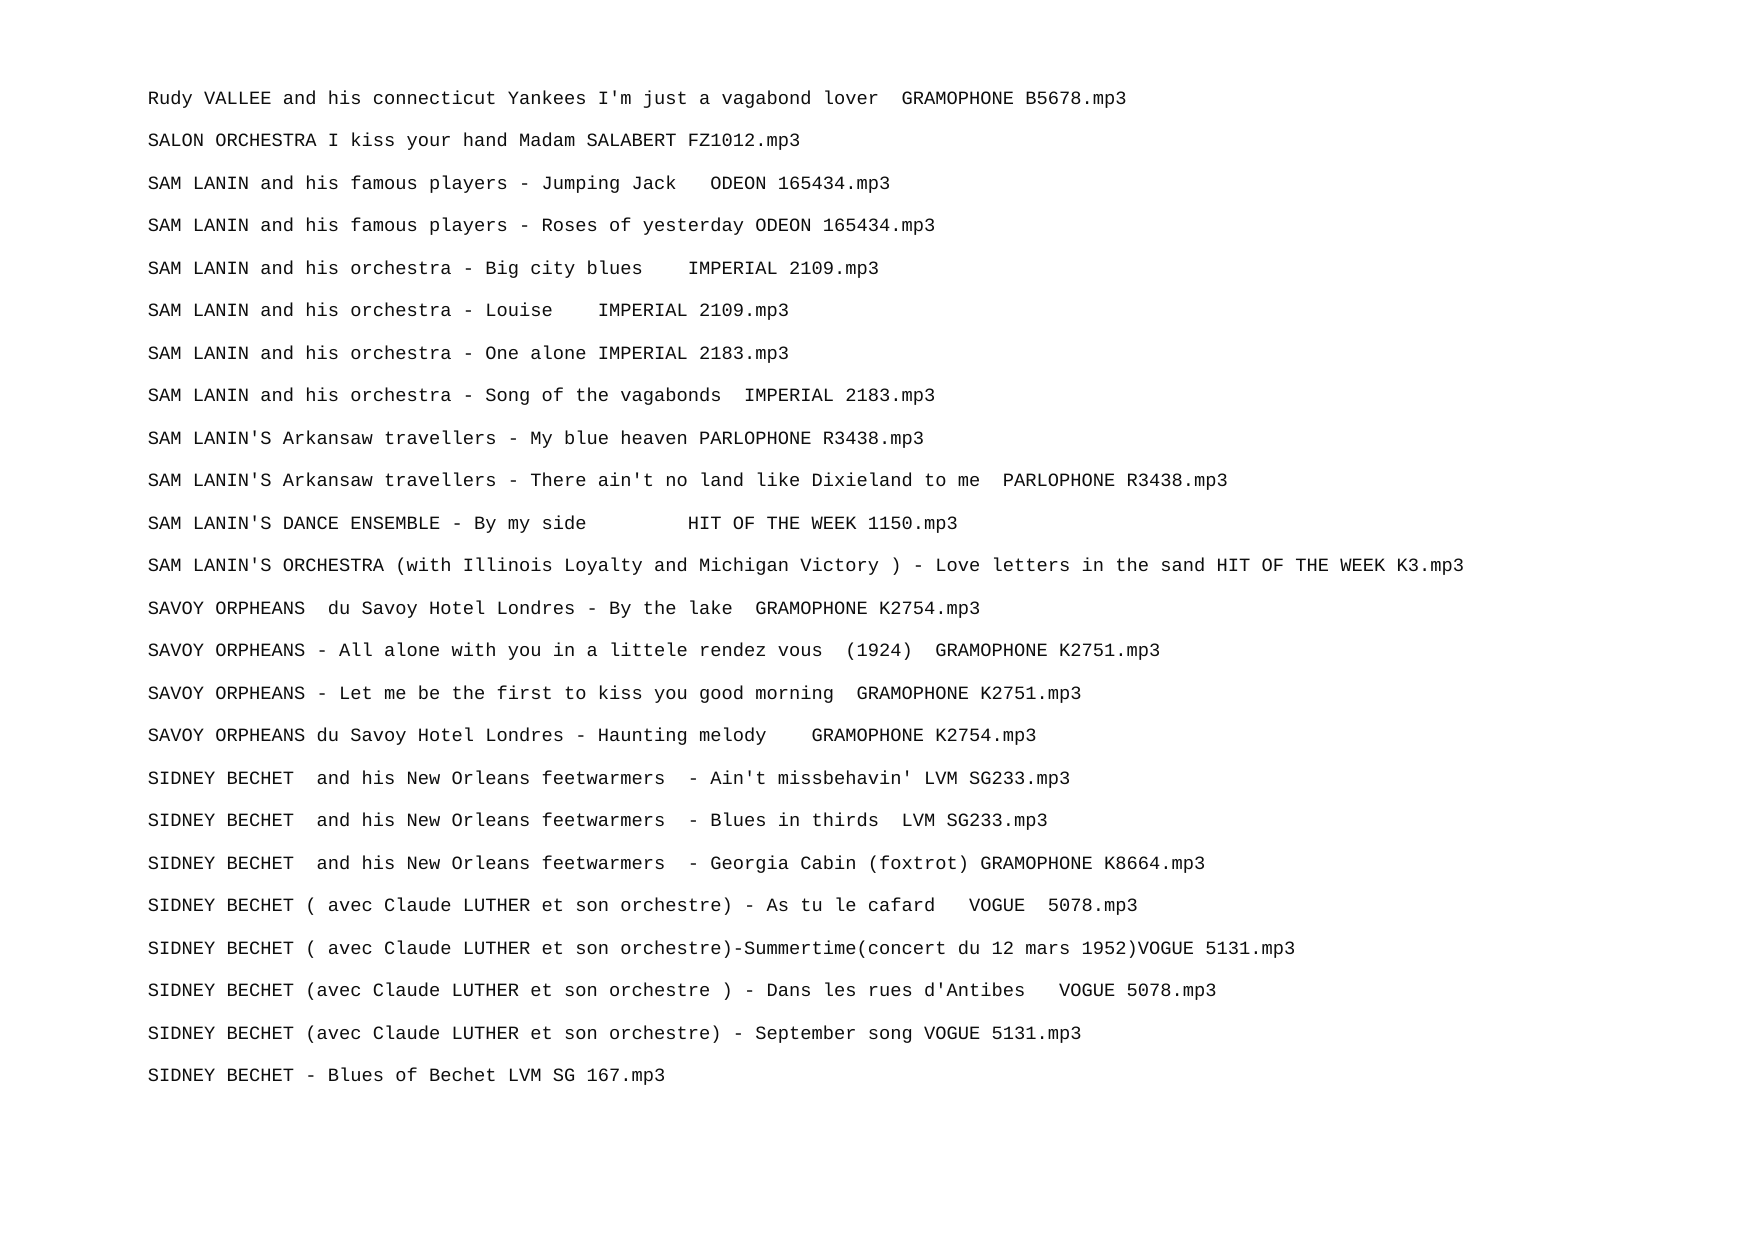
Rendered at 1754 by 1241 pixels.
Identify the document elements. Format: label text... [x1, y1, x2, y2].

text SAM LANIN and his famous players - Roses of yesterday ODEON 165434.mp3 [148, 216, 1606, 237]
text SAM LANIN and his orchestra - Louise IMPERIAL 2109.mp3 [148, 301, 1606, 322]
text SAM LANIN'S Arkansaw travellers - My blue heaven PARLOPHONE R3438.mp3 [148, 429, 1606, 450]
text SIDNEY BECHET (avec Claude LUTHER et son orchestre ) - Dans les rues d'Antibes VOGUE 5078.mp3 [148, 981, 1606, 1002]
text SIDNEY BECHET and his New Orleans feetwarmers - Blues in thirds LVM SG233.mp3 [148, 811, 1606, 832]
text SAM LANIN and his orchestra - Song of the vagabonds IMPERIAL 2183.mp3 [148, 386, 1606, 407]
text SAM LANIN'S DANCE ENSEMBLE - By my side HIT OF THE WEEK 1150.mp3 [148, 514, 1606, 535]
text SAM LANIN'S Arkansaw travellers - There ain't no land like Dixieland to me PARLOPHONE R3438.mp3 [148, 471, 1606, 492]
text SAVOY ORPHEANS du Savoy Hotel Londres - Haunting melody GRAMOPHONE K2754.mp3 [148, 726, 1606, 747]
text SAM LANIN'S ORCHESTRA (with Illinois Loyalty and Michigan Victory ) - Love letters in the sand HIT OF THE WEEK K3.mp3 [148, 556, 1606, 577]
text SIDNEY BECHET (avec Claude LUTHER et son orchestre) - September song VOGUE 5131.mp3 [148, 1024, 1606, 1045]
text SIDNEY BECHET ( avec Claude LUTHER et son orchestre)-Summertime(concert du 12 mars 1952)VOGUE 5131.mp3 [148, 939, 1606, 960]
text SIDNEY BECHET and his New Orleans feetwarmers - Ain't missbehavin' LVM SG233.mp3 [148, 769, 1606, 790]
text SAVOY ORPHEANS du Savoy Hotel Londres - By the lake GRAMOPHONE K2754.mp3 [148, 599, 1606, 620]
text SIDNEY BECHET - Blues of Bechet LVM SG 167.mp3 [148, 1066, 1606, 1087]
text SAM LANIN and his famous players - Jumping Jack ODEON 165434.mp3 [148, 174, 1606, 195]
text SAVOY ORPHEANS - Let me be the first to kiss you good morning GRAMOPHONE K2751.mp3 [148, 684, 1606, 705]
text SAM LANIN and his orchestra - One alone IMPERIAL 2183.mp3 [148, 344, 1606, 365]
text SAM LANIN and his orchestra - Big city blues IMPERIAL 2109.mp3 [148, 259, 1606, 280]
text SAVOY ORPHEANS - All alone with you in a littele rendez vous (1924) GRAMOPHONE K2751.mp3 [148, 641, 1606, 662]
text SIDNEY BECHET ( avec Claude LUTHER et son orchestre) - As tu le cafard VOGUE 5078.mp3 [148, 896, 1606, 917]
text SALON ORCHESTRA I kiss your hand Madam SALABERT FZ1012.mp3 [148, 131, 1606, 152]
text Rudy VALLEE and his connecticut Yankees I'm just a vagabond lover GRAMOPHONE B5678.mp3 [148, 89, 1606, 110]
text SIDNEY BECHET and his New Orleans feetwarmers - Georgia Cabin (foxtrot) GRAMOPHONE K8664.mp3 [148, 854, 1606, 875]
